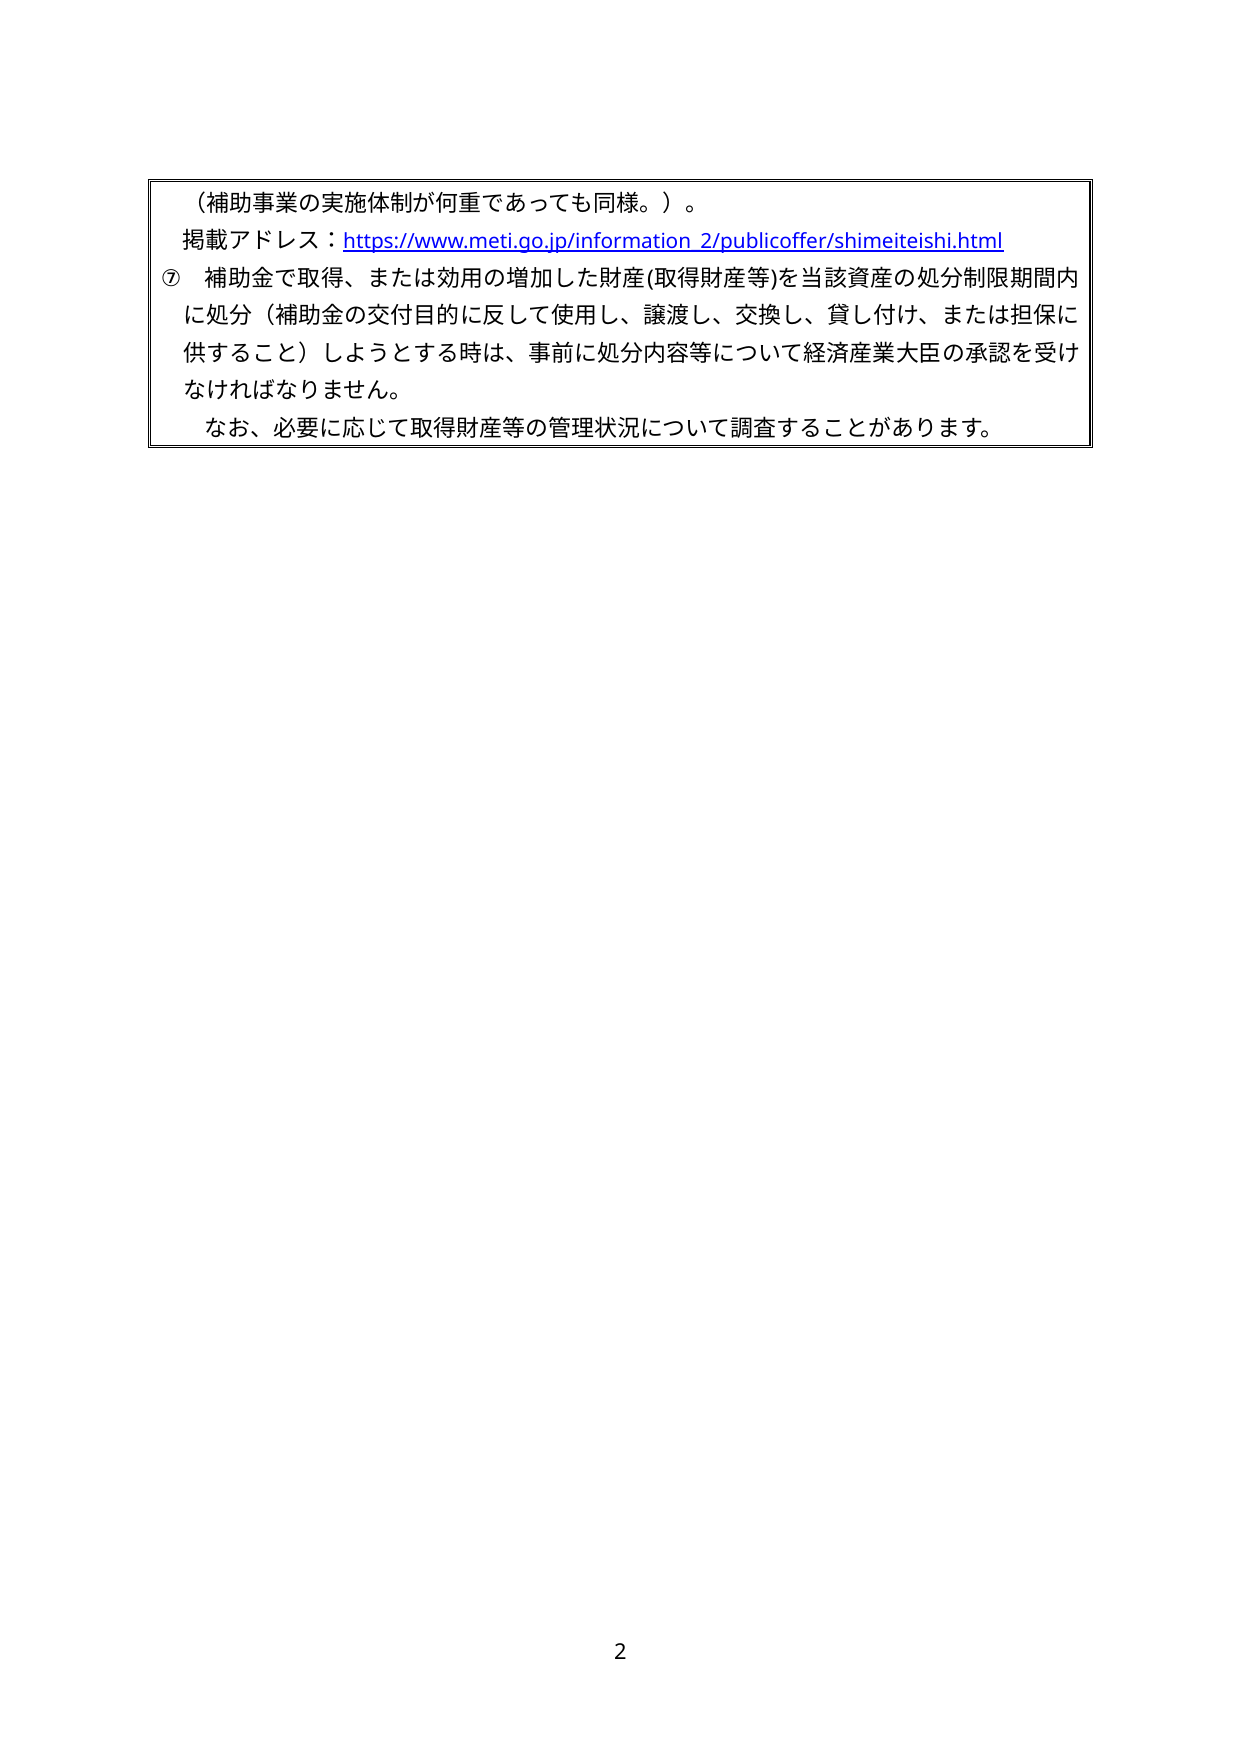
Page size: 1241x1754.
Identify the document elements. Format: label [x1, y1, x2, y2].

table_header [151, 182, 1089, 445]
